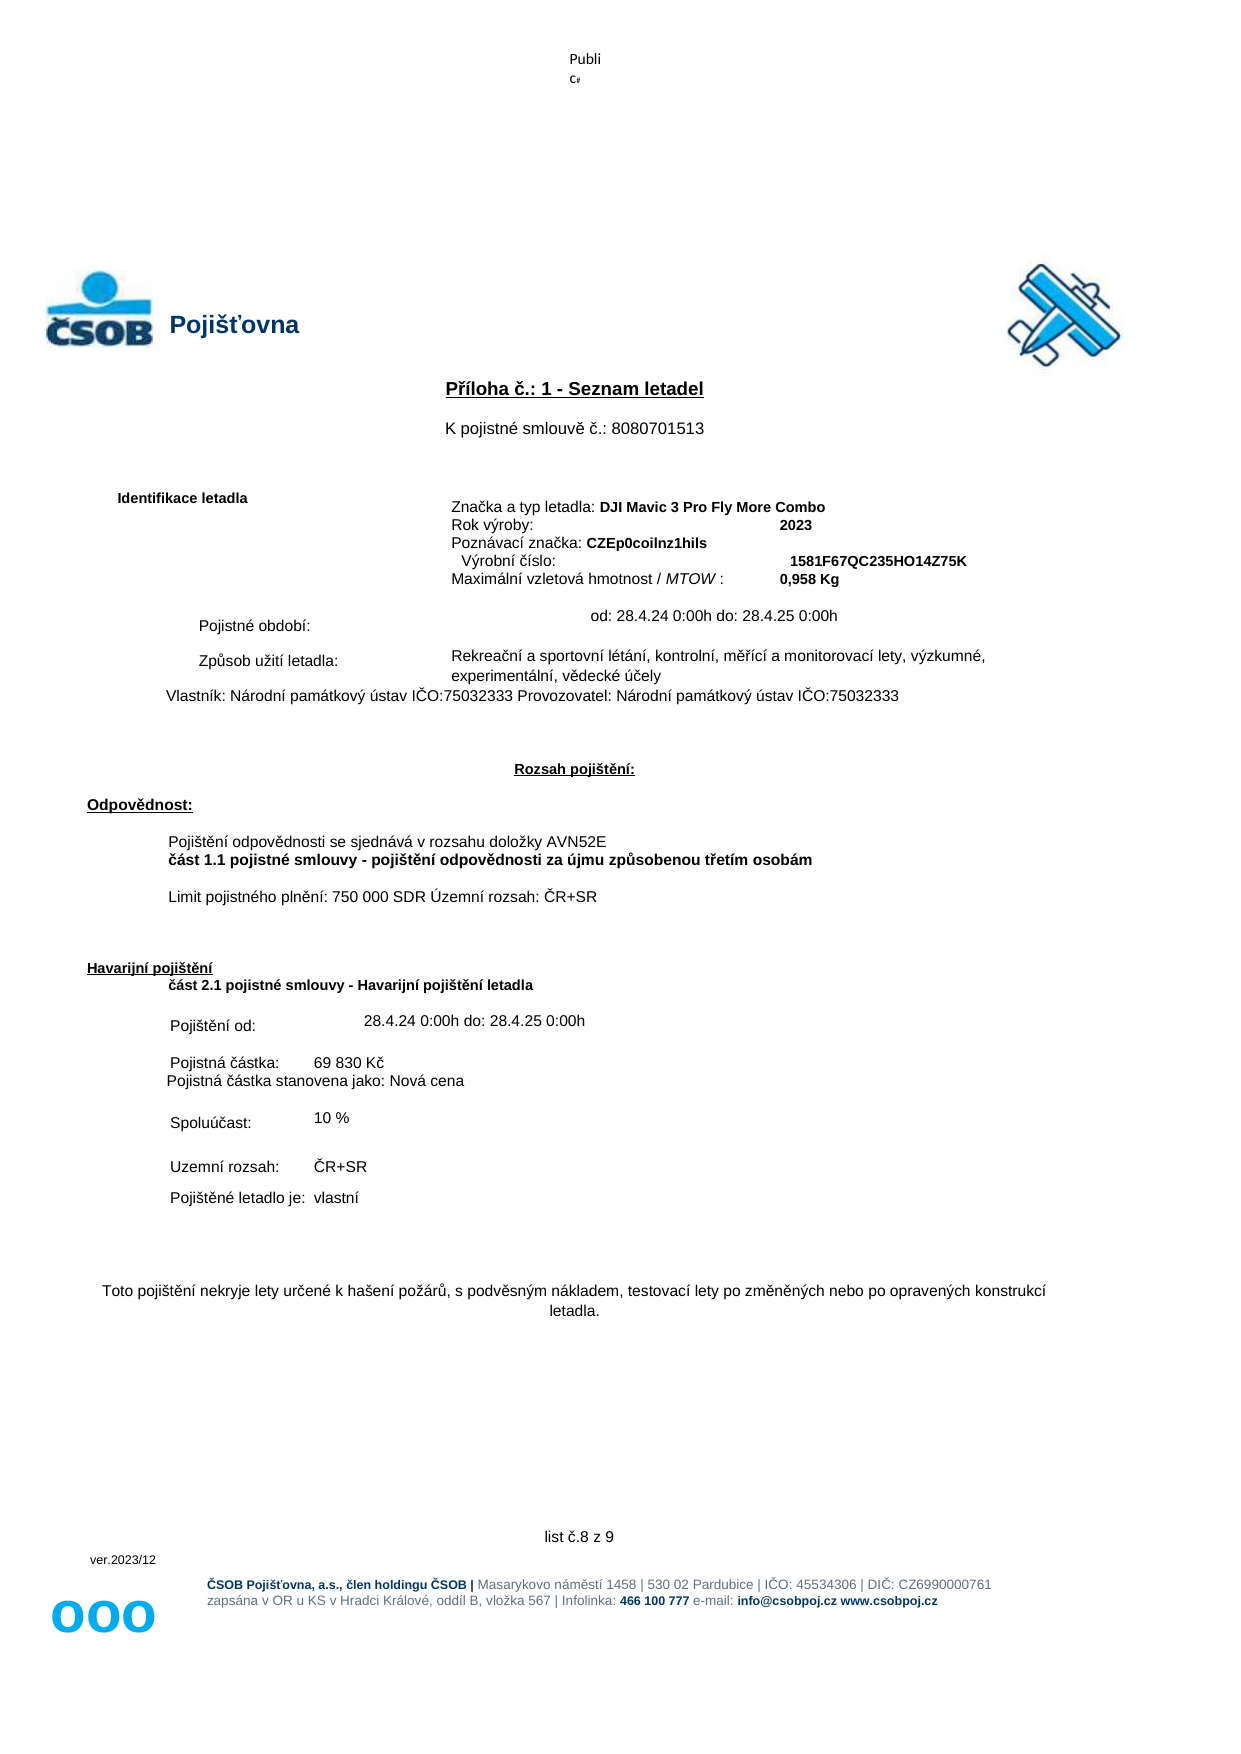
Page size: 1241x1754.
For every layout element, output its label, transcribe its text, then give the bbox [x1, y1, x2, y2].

text Příloha č.: 1 - Seznam letadel [87, 378, 1062, 400]
text Vlastník: Národní památkový ústav IČO:75032333 Provozovatel: Národní památkový ústav IČO:75032333 [166, 686, 1062, 704]
text část 2.1 pojistné smlouvy - Havarijní pojištění letadla [87, 976, 1062, 993]
picture [45, 270, 154, 348]
picture [996, 254, 1133, 378]
table_header Pojištění od: [88, 1012, 313, 1041]
table_cell od: 28.4.24 0:00h do: 28.4.25 0:00h [396, 596, 1033, 635]
table_header Spoluúčast: [88, 1109, 313, 1138]
text Rozsah pojištění: [87, 761, 1062, 777]
table_cell Pojistné období: [116, 596, 396, 635]
table_cell Pojistná částka: [88, 1041, 313, 1072]
table_cell ČR+SR [313, 1138, 1061, 1175]
text Pojištění odpovědnosti se sjednává v rozsahu doložky AVN52E [87, 833, 1062, 851]
table_cell Pojištěné letadlo je: [88, 1175, 313, 1207]
text Havarijní pojištění [87, 960, 1062, 976]
text Limit pojistného plnění: 750 000 SDR Územní rozsah: ČR+SR [87, 888, 1062, 906]
table_cell Způsob užití letadla: [116, 635, 396, 686]
text K pojistné smlouvě č.: 8080701513 [87, 418, 1062, 438]
table_header Značka a typ letadla: DJI Mavic 3 Pro Fly More Combo Rok výroby: 2023 Poznávací značka: CZEp0coilnz1hils Výrobní číslo: 1581F67QC235HO14Z75K Maximální vzletová hmotnost / MTOW : 0,958 Kg [396, 490, 1033, 596]
table_cell Uzemní rozsah: [88, 1138, 313, 1175]
table_header 10 % [313, 1109, 1061, 1138]
text Toto pojištění nekryje lety určené k hašení požárů, s podvěsným nákladem, testovací lety po změněných nebo po opravených konstrukcí letadla. [87, 1282, 1062, 1319]
table_cell vlastní [313, 1175, 1061, 1207]
table_cell 69 830 Kč [313, 1041, 1061, 1072]
table_header 28.4.24 0:00h do: 28.4.25 0:00h [313, 1012, 1061, 1041]
table_cell Rekreační a sportovní létání, kontrolní, měřící a monitorovací lety, výzkumné, experimentální, vědecké účely [396, 635, 1033, 686]
text část 1.1 pojistné smlouvy - pojištění odpovědnosti za újmu způsobenou třetím osobám [87, 851, 1062, 869]
text Pojistná částka stanovena jako: Nová cena [166, 1072, 1062, 1089]
text Odpovědnost: [87, 796, 1062, 814]
table_header Identifikace letadla [116, 490, 396, 596]
